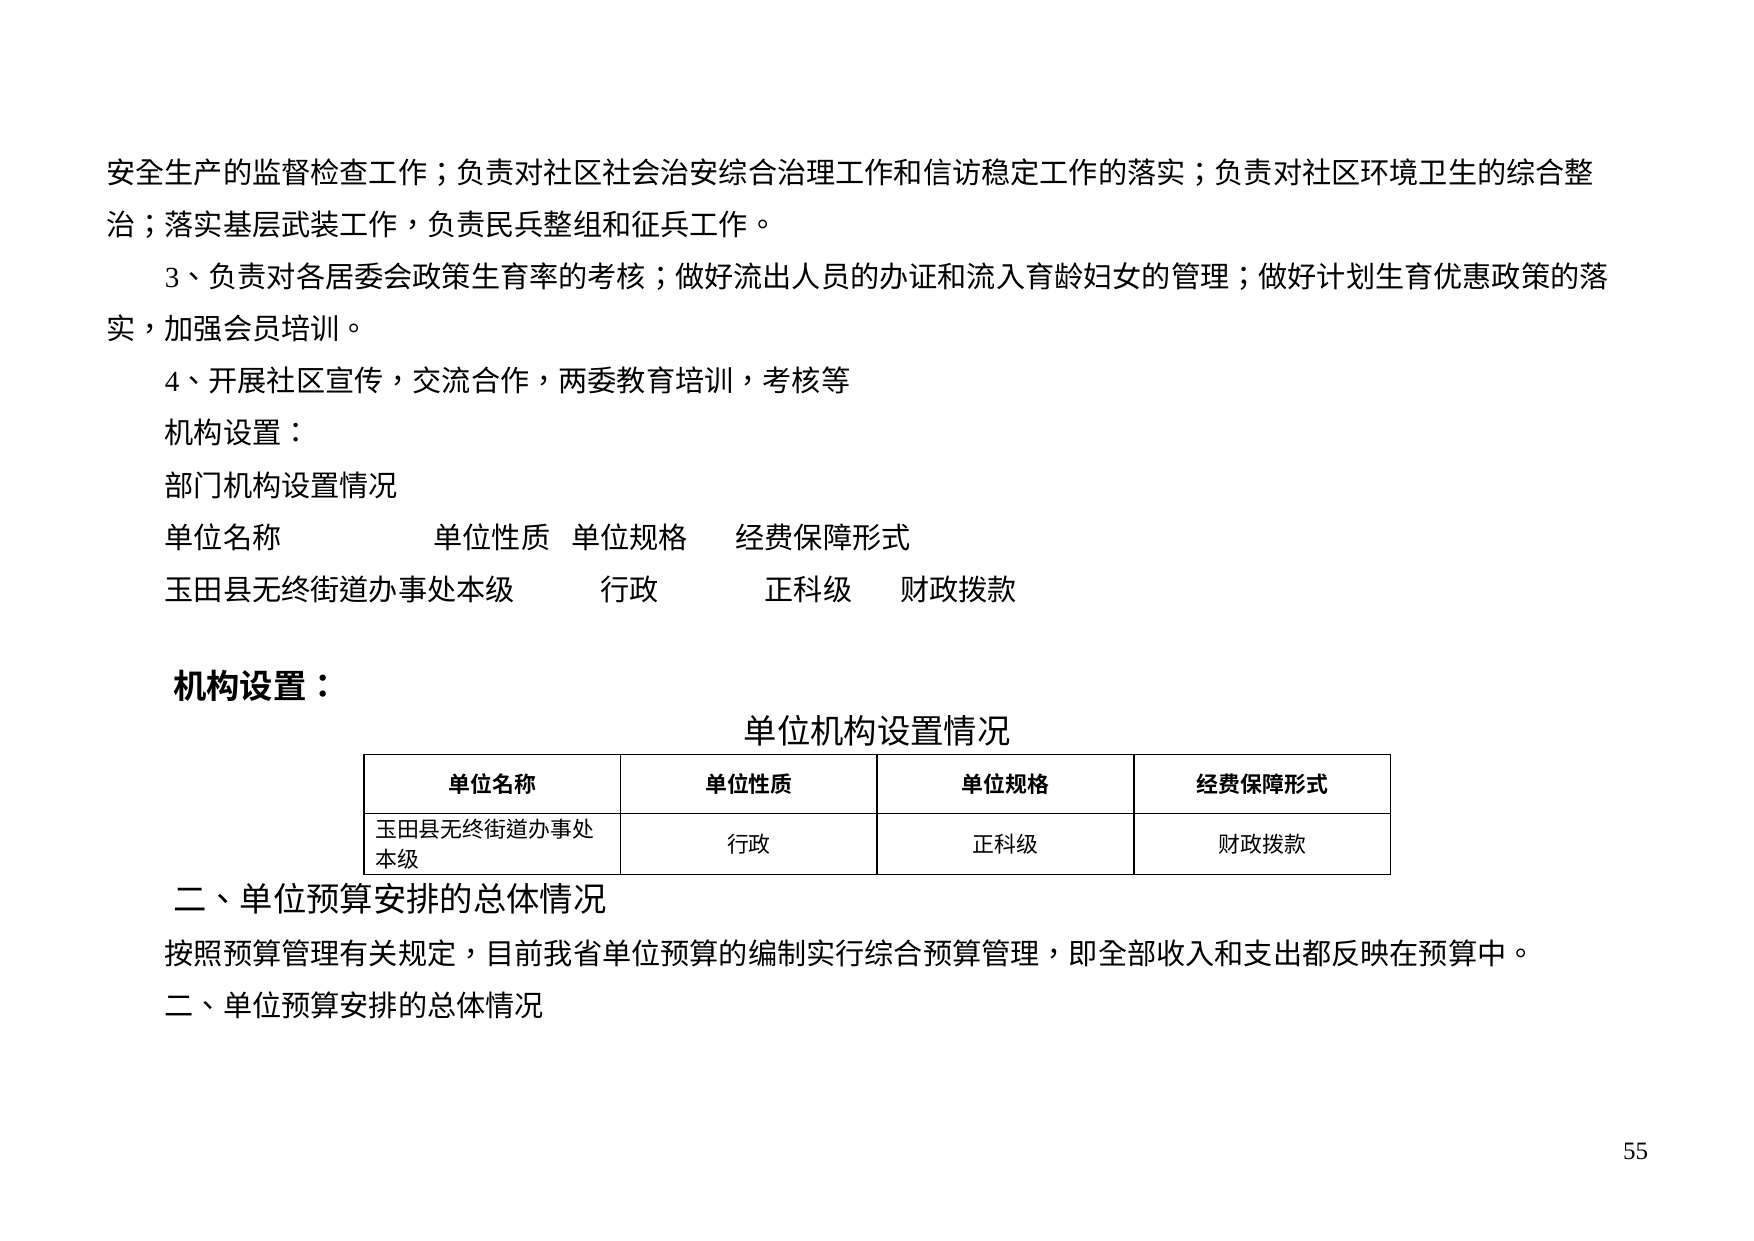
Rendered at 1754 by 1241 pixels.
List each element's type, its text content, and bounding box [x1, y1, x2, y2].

text 机构设置： [106, 663, 1648, 708]
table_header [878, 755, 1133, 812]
text 二、单位预算安排的总体情况 [106, 876, 1648, 922]
text 单位机构设置情况 [106, 708, 1648, 753]
text 二、单位预算安排的总体情况 [106, 975, 1648, 1027]
text 部门机构设置情况 [106, 454, 1648, 506]
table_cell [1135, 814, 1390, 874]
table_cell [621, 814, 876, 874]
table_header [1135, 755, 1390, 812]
text 玉田县无终街道办事处本级 行政 正科级 财政拨款 [106, 558, 1648, 611]
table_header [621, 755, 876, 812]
text 单位名称 单位性质 单位规格 经费保障形式 [106, 506, 1648, 558]
text 机构设置： [106, 402, 1648, 454]
text 4、开展社区宣传，交流合作，两委教育培训，考核等 [106, 350, 1648, 402]
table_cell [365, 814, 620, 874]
text 3、负责对各居委会政策生育率的考核；做好流出人员的办证和流入育龄妇女的管理；做好计划生育优惠政策的落实，加强会员培训。 [106, 246, 1648, 350]
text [106, 142, 1648, 246]
text 按照预算管理有关规定，目前我省单位预算的编制实行综合预算管理，即全部收入和支出都反映在预算中。 [106, 923, 1648, 975]
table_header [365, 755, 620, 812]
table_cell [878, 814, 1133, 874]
